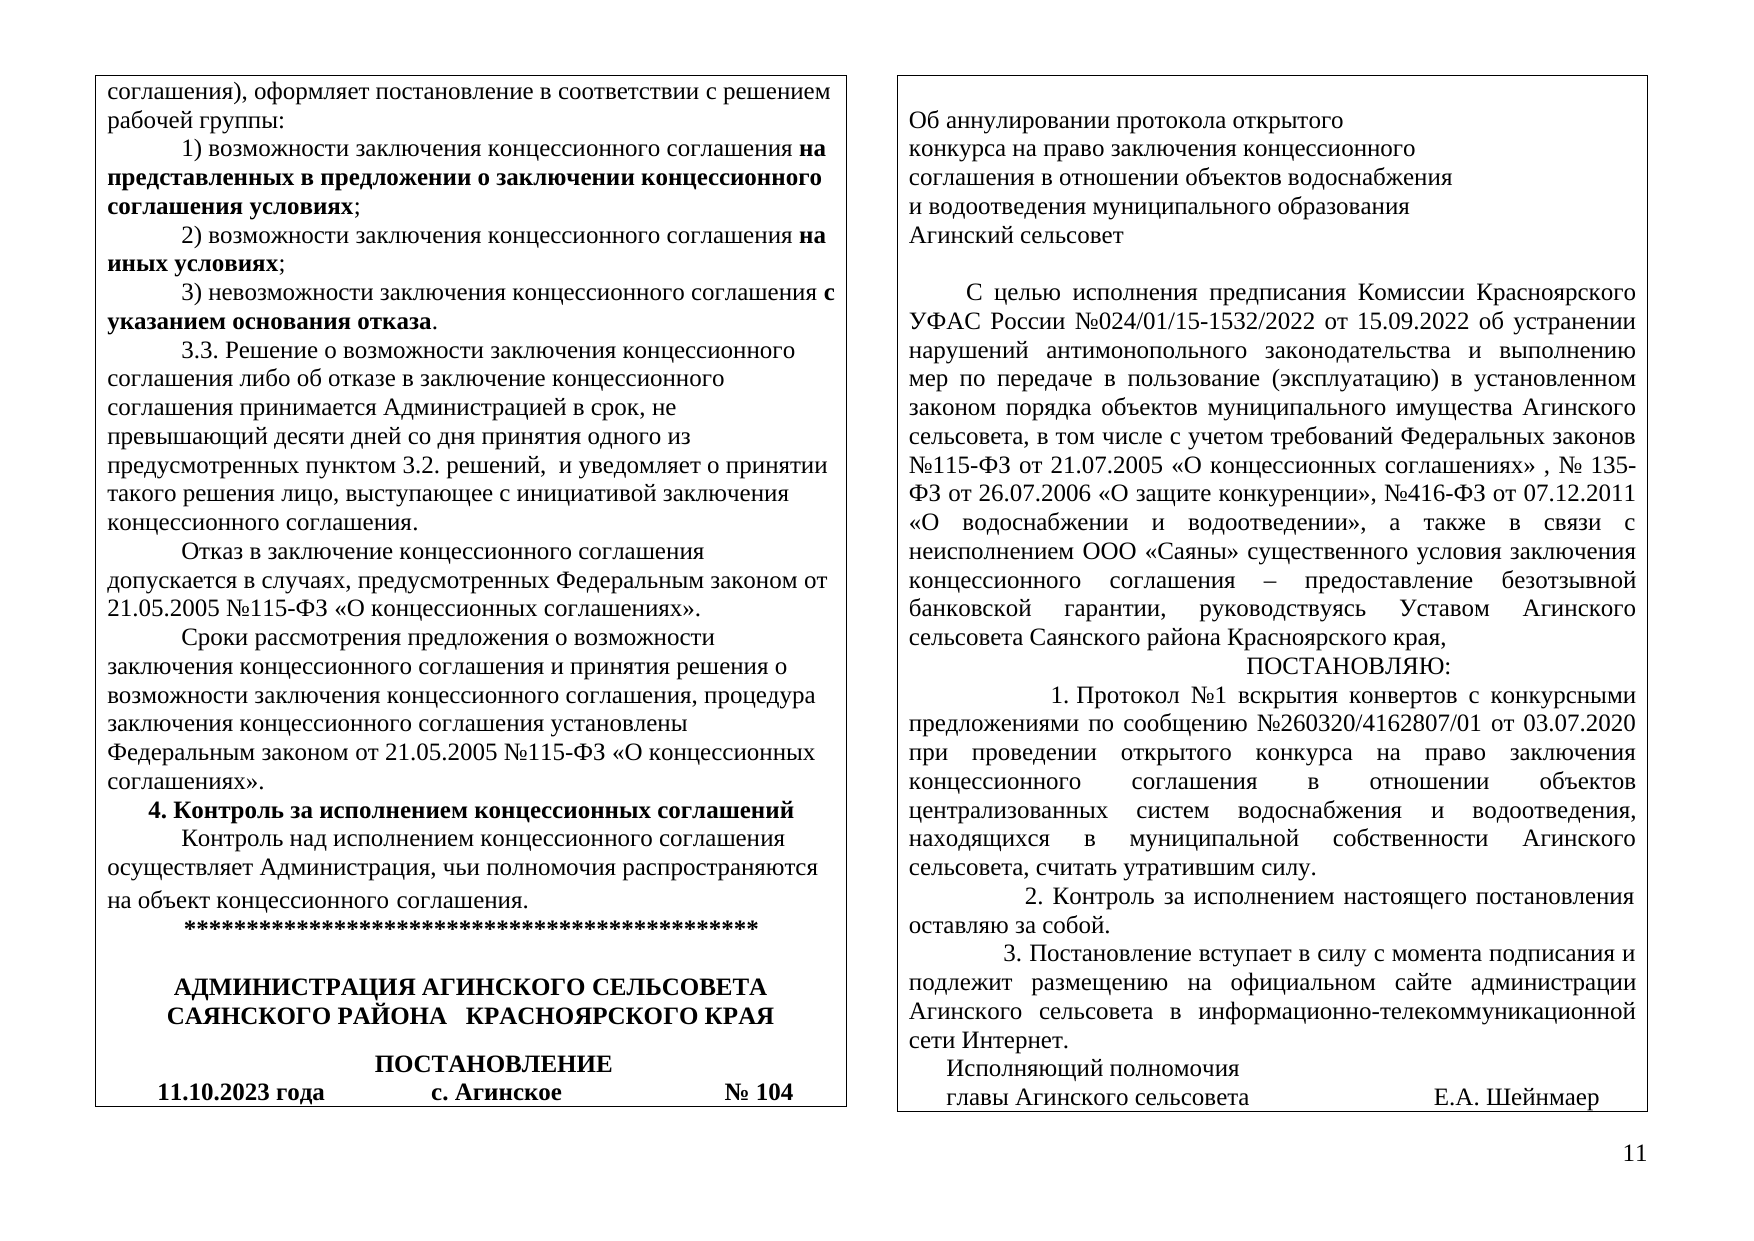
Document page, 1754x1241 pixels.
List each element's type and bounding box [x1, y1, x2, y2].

table_header [898, 76, 1647, 1111]
table_header [96, 76, 846, 1106]
